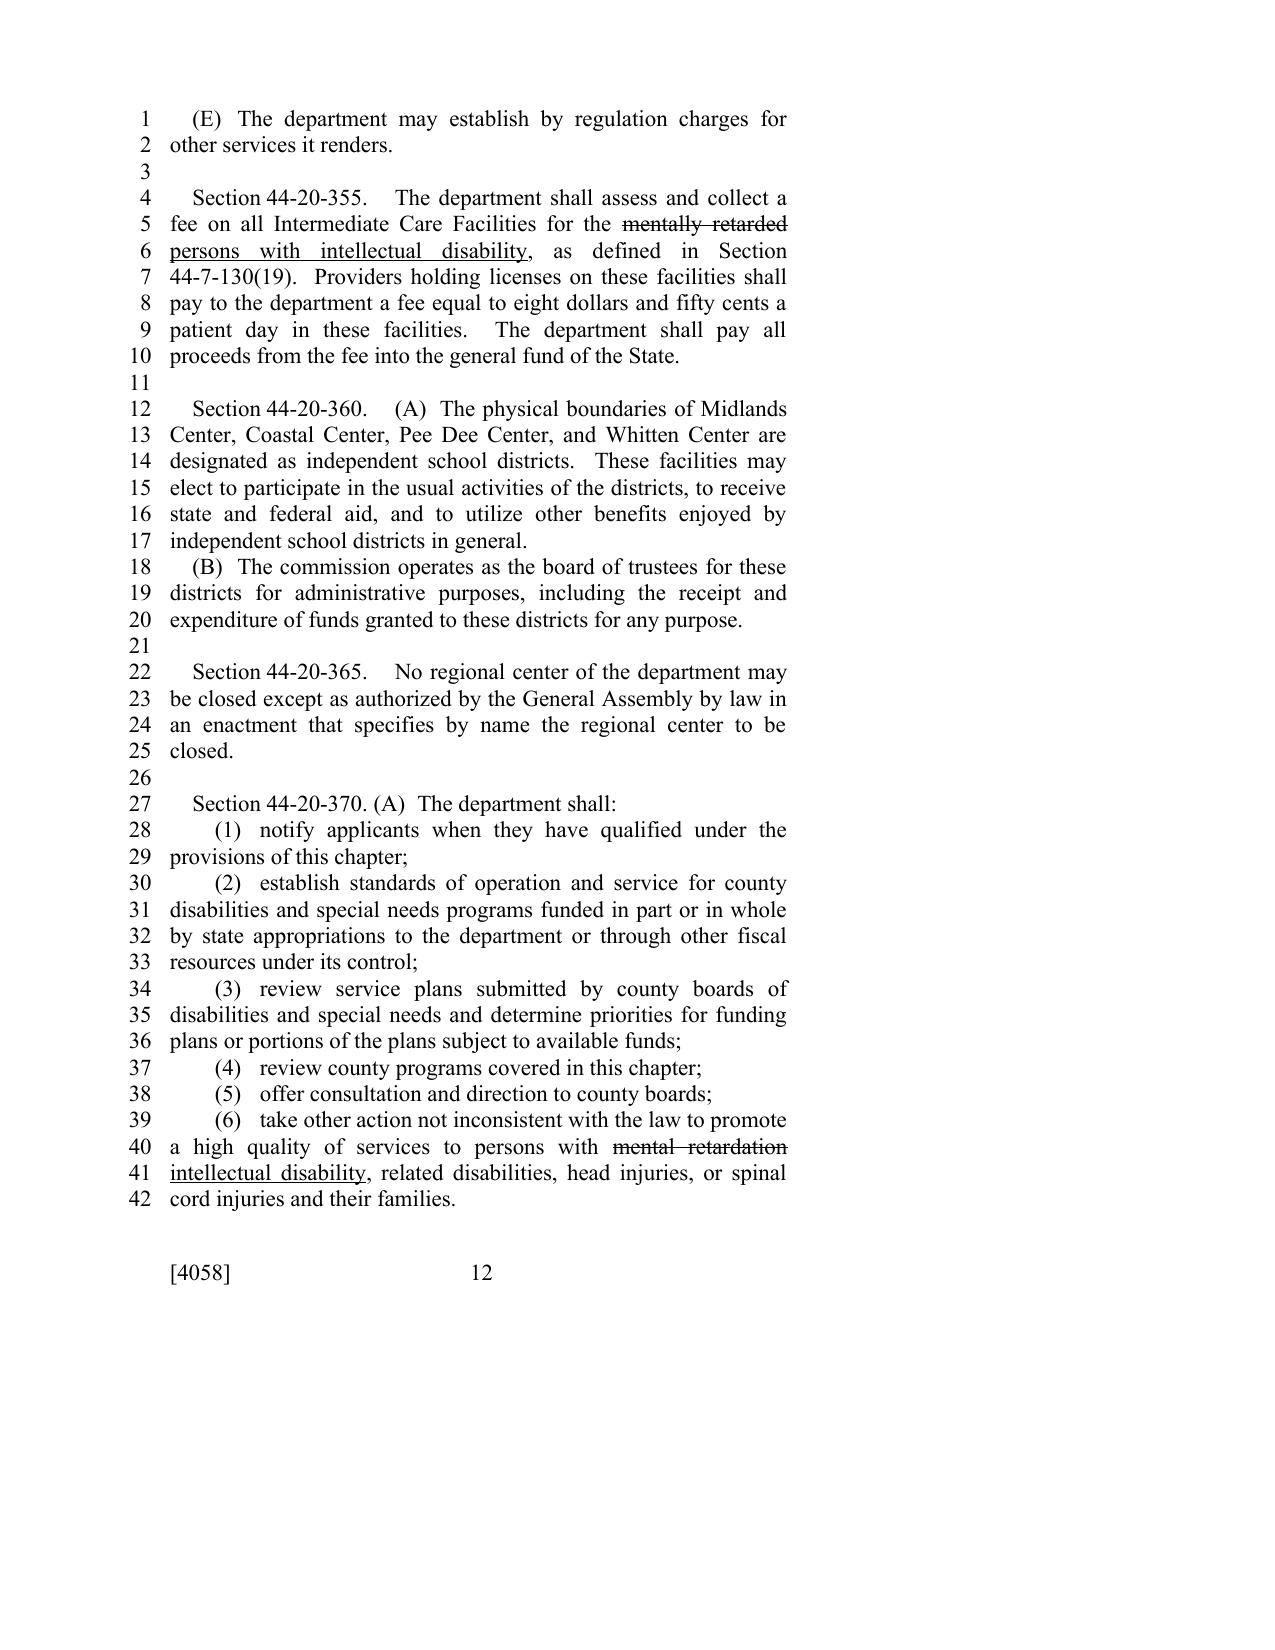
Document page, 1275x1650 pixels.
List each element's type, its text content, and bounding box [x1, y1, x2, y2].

text (6) take other action not inconsistent with the law to promote a high quality of services to persons with mental retardation intellectual disability, related disabilities, head injuries, or spinal cord injuries and their families. [169, 1106, 787, 1212]
text Section 44-20-360. (A) The physical boundaries of Midlands Center, Coastal Center, Pee Dee Center, and Whitten Center are designated as independent school districts. These facilities may elect to participate in the usual activities of the districts, to receive state and federal aid, and to utilize other benefits enjoyed by independent school districts in general. [169, 395, 787, 553]
text Section 44-20-355. The department shall assess and collect a fee on all Intermediate Care Facilities for the mentally retarded persons with intellectual disability, as defined in Section 44-7-130(19). Providers holding licenses on these facilities shall pay to the department a fee equal to eight dollars and fifty cents a patient day in these facilities. The department shall pay all proceeds from the fee into the general fund of the State. [169, 184, 787, 368]
text (3) review service plans submitted by county boards of disabilities and special needs and determine priorities for funding plans or portions of the plans subject to available funds; [169, 975, 787, 1054]
text Section 44-20-370. (A) The department shall: [169, 790, 787, 817]
text (1) notify applicants when they have qualified under the provisions of this chapter; [169, 817, 787, 869]
text Section 44-20-365. No regional center of the department may be closed except as authorized by the General Assembly by law in an enactment that specifies by name the regional center to be closed. [169, 658, 787, 764]
text (E) The department may establish by regulation charges for other services it renders. [169, 105, 787, 158]
text (5) offer consultation and direction to county boards; [169, 1080, 787, 1106]
text (B) The commission operates as the board of trustees for these districts for administrative purposes, including the receipt and expenditure of funds granted to these districts for any purpose. [169, 553, 787, 632]
text (4) review county programs covered in this chapter; [169, 1054, 787, 1080]
text (2) establish standards of operation and service for county disabilities and special needs programs funded in part or in whole by state appropriations to the department or through other fiscal resources under its control; [169, 869, 787, 975]
